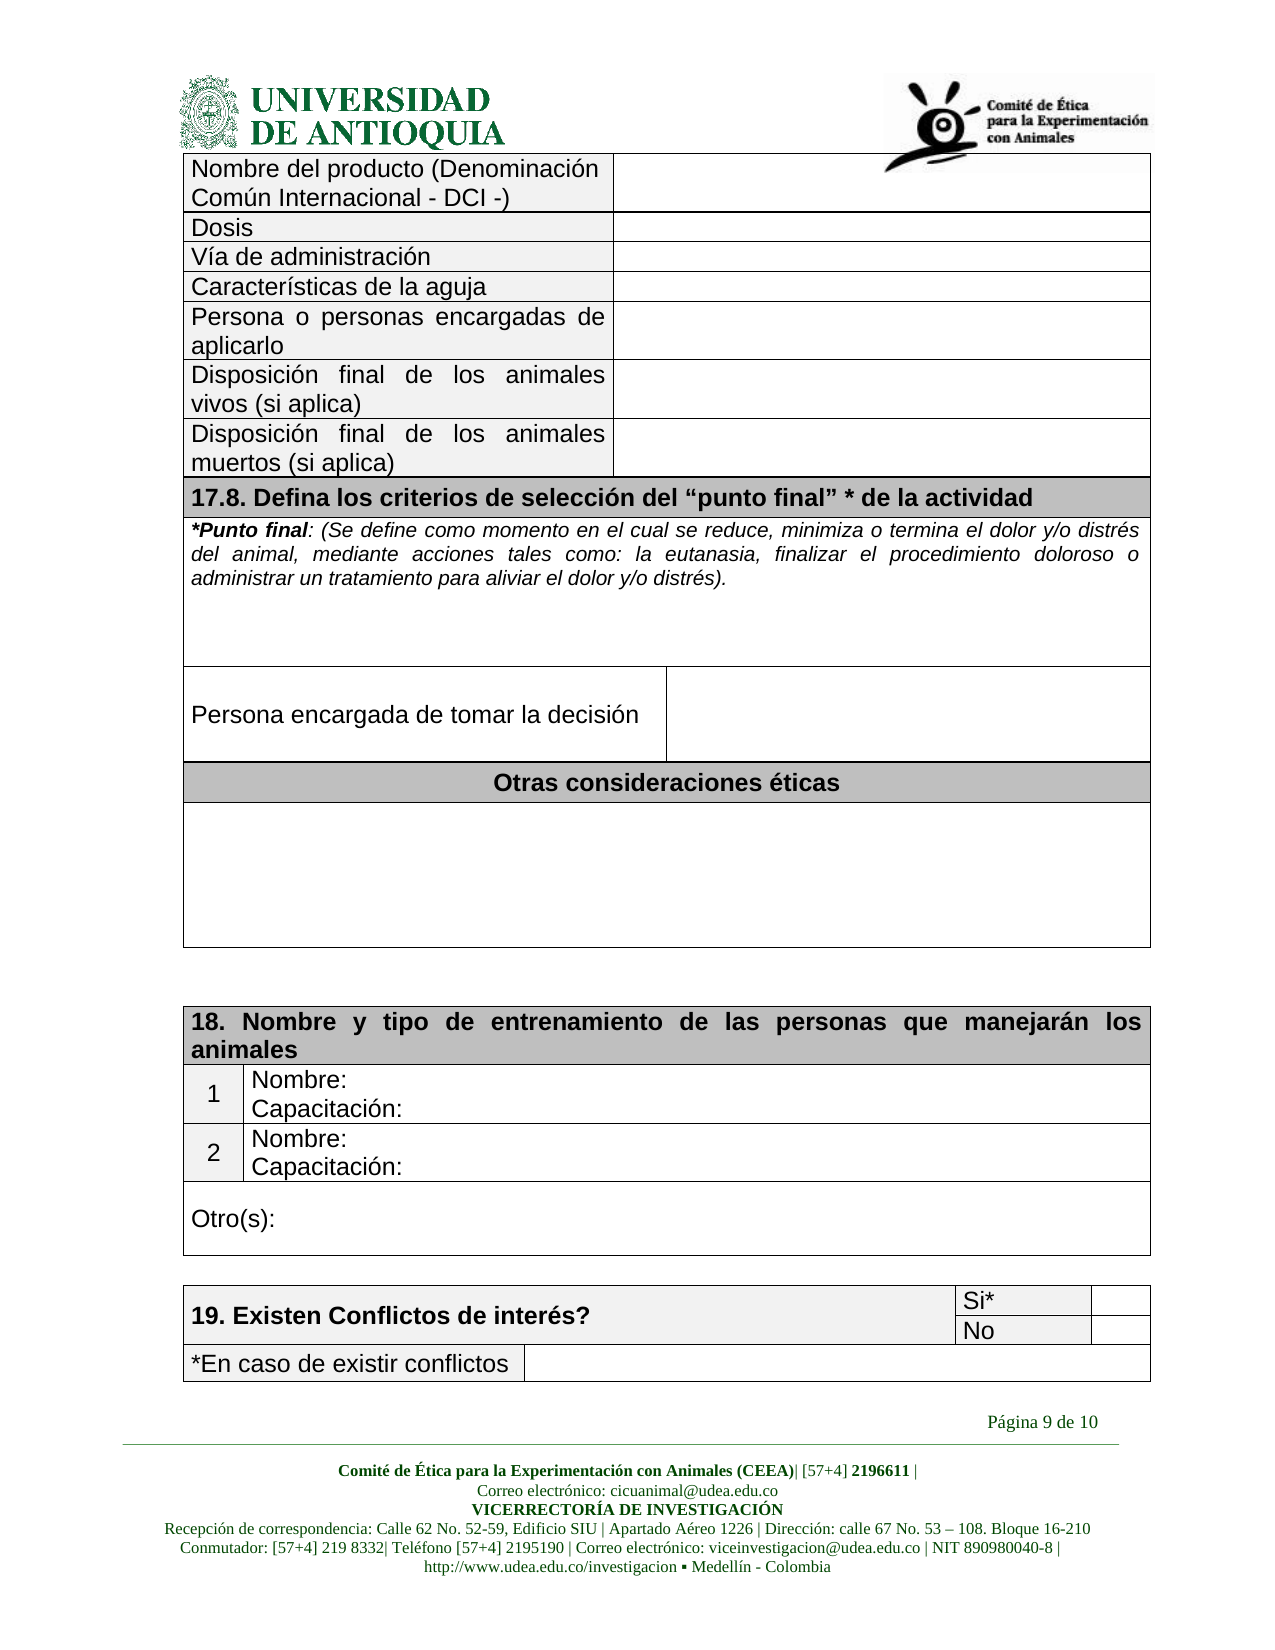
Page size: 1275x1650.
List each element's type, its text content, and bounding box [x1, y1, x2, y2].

table_header [1092, 1286, 1150, 1314]
table_cell *Punto final: (Se define como momento en el cual se reduce, minimiza o termina el dolor y/o distrés del animal, mediante acciones tales como: la eutanasia, finalizar el procedimiento doloroso o administrar un tratamiento para aliviar el dolor y/o distrés). [184, 518, 1150, 666]
table_cell Nombre: Capacitación: [244, 1124, 1150, 1181]
table_cell Dosis [184, 213, 613, 241]
table_cell [614, 360, 1150, 418]
table_cell [614, 302, 1150, 359]
table_cell [184, 803, 1150, 947]
table_cell 17.8. Defina los criterios de selección del “punto final” * de la actividad [184, 478, 1150, 517]
table_cell [614, 419, 1150, 476]
table_cell Persona o personas encargadas de aplicarlo [184, 302, 613, 359]
table_cell [614, 272, 1150, 301]
table_cell [667, 667, 1150, 761]
table_header 19. Existen Conflictos de interés? [184, 1286, 955, 1344]
table_header Si* [956, 1286, 1091, 1314]
table_cell Nombre del producto (Denominación Común Internacional - DCI -) [184, 154, 613, 211]
table_cell Otro(s): [184, 1182, 1150, 1255]
table_cell [614, 154, 1150, 211]
table_header 18. Nombre y tipo de entrenamiento de las personas que manejarán los animales [184, 1007, 1150, 1064]
table_cell [614, 242, 1150, 271]
table_cell Persona encargada de tomar la decisión [184, 667, 666, 761]
picture [177, 73, 507, 180]
table_cell Disposición final de los animales vivos (si aplica) [184, 360, 613, 418]
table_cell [184, 1345, 524, 1381]
table_cell Características de la aguja [184, 272, 613, 301]
table_cell Nombre: Capacitación: [244, 1065, 1150, 1123]
table_cell 1 [184, 1065, 243, 1123]
picture [883, 73, 1156, 173]
table_cell Disposición final de los animales muertos (si aplica) [184, 419, 613, 476]
table_cell [614, 213, 1150, 241]
table_cell Vía de administración [184, 242, 613, 271]
table_cell 2 [184, 1124, 243, 1181]
table_cell [1092, 1316, 1150, 1344]
table_cell Otras consideraciones éticas [184, 763, 1150, 802]
table_cell [525, 1345, 1150, 1381]
table_cell No [956, 1316, 1091, 1344]
